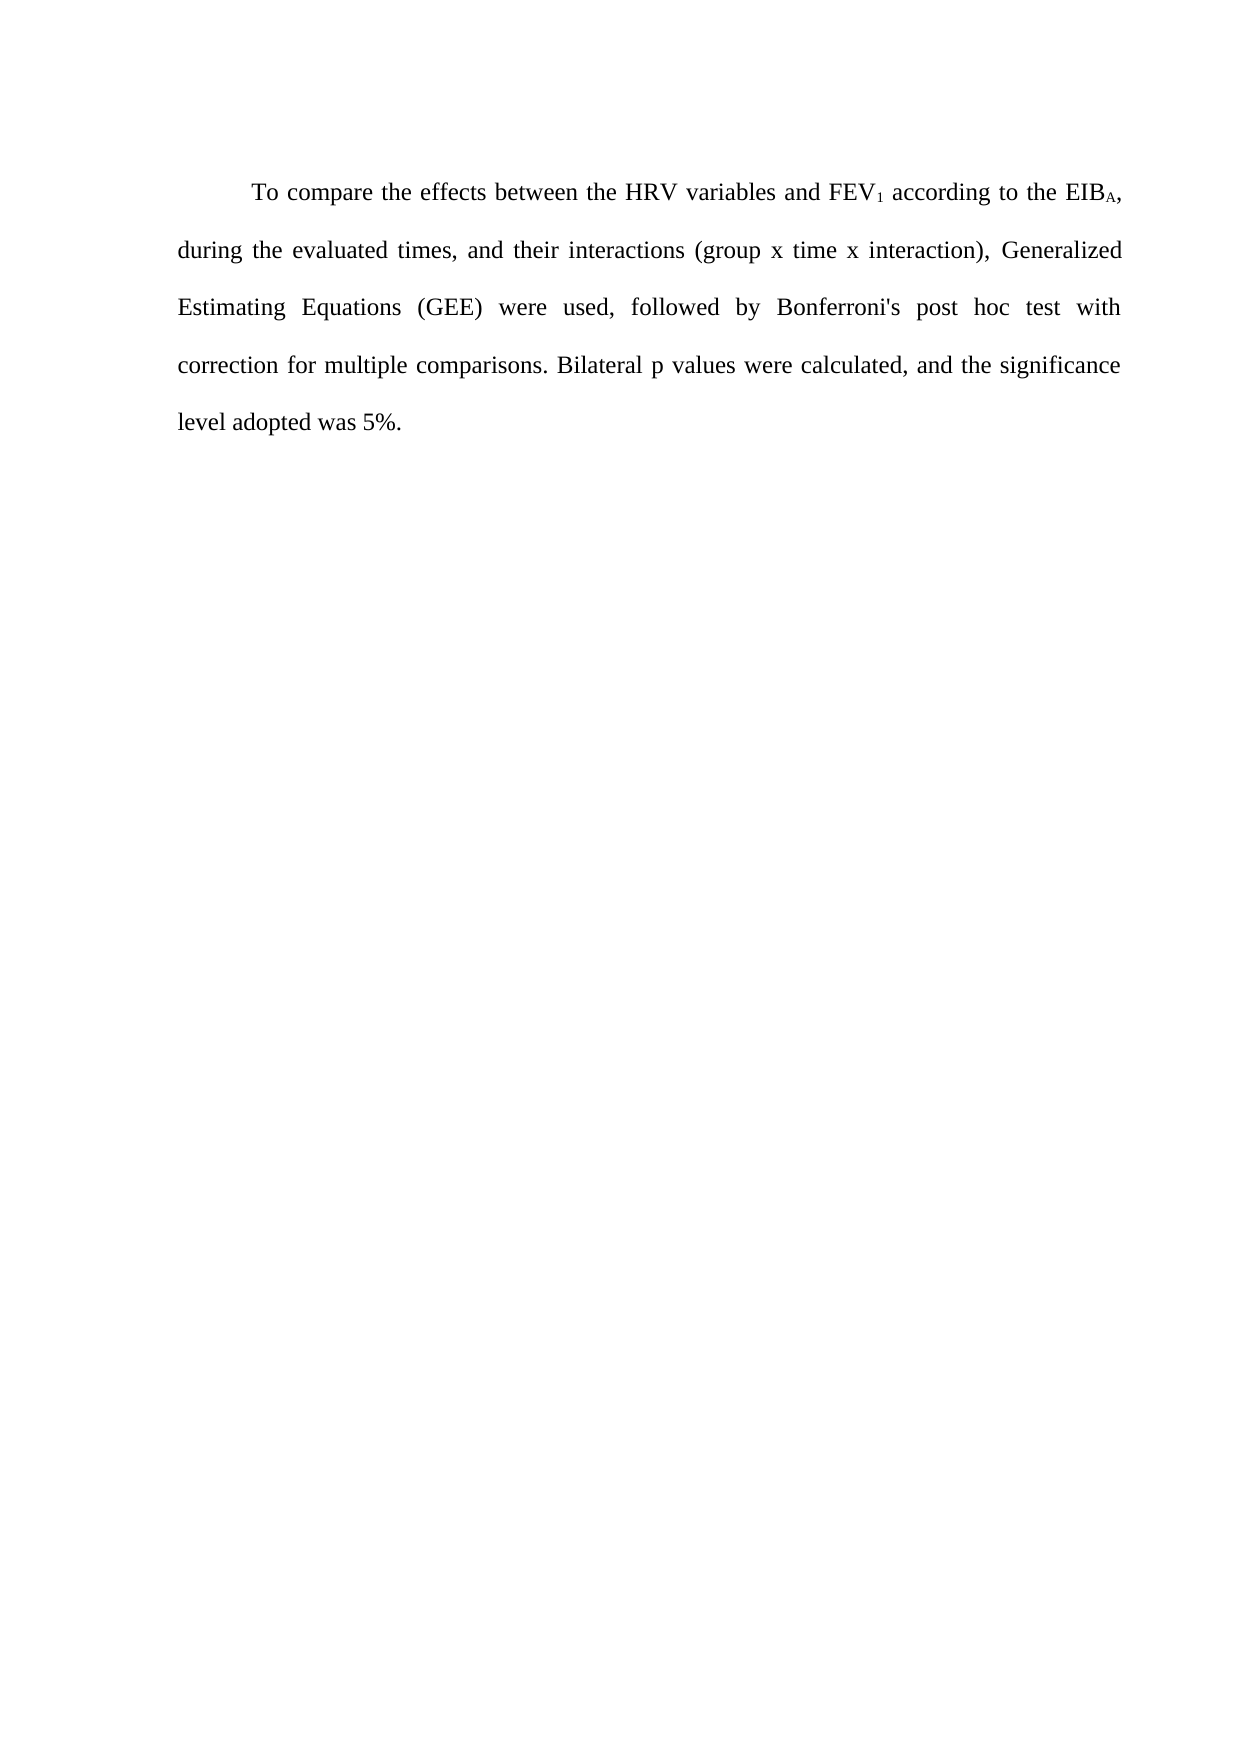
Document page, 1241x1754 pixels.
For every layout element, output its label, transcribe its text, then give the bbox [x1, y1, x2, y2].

text To compare the effects between the HRV variables and FEV1 according to the EIBA, during the evaluated times, and their interactions (group x time x interaction), Generalized Estimating Equations (GEE) were used, followed by Bonferroni's post hoc test with correction for multiple comparisons. Bilateral p values were calculated, and the significance level adopted was 5%. [177, 177, 1122, 436]
